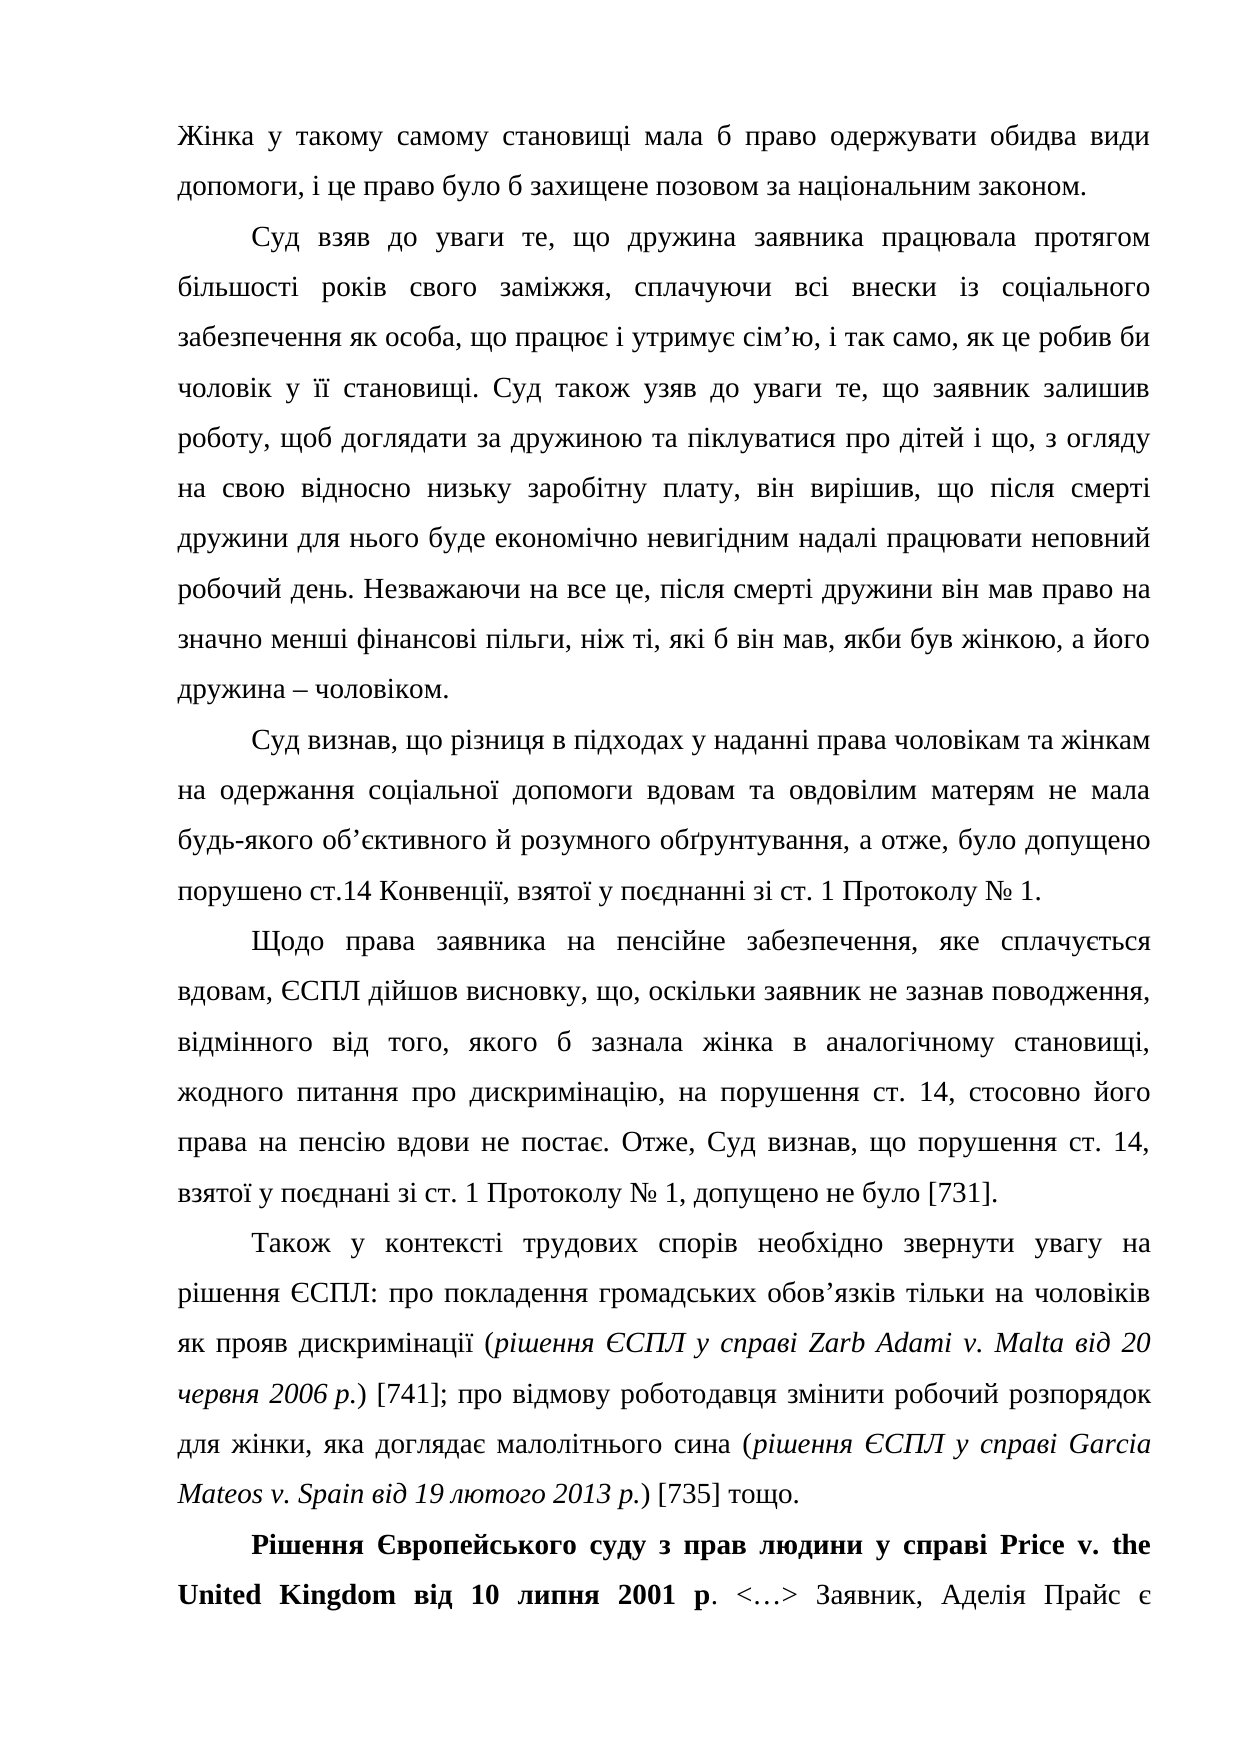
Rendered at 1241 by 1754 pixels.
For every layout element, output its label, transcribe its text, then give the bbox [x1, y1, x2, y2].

text Суд взяв до уваги те, що дружина заявника працювала протягом більшості років свого заміжжя, сплачуючи всі внески із соціального забезпечення як особа, що працює і утримує сім’ю, і так само, як це робив би чоловік у її становищі. Суд також узяв до уваги те, що заявник залишив роботу, щоб доглядати за дружиною та піклуватися про дітей і що, з огляду на свою відносно низьку заробітну плату, він вирішив, що після смерті дружини для нього буде економічно невигідним надалі працювати неповний робочий день. Незважаючи на все це, після смерті дружини він мав право на значно менші фінансові пільги, ніж ті, які б він мав, якби був жінкою, а його дружина – чоловіком. [177, 219, 1152, 705]
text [177, 118, 1152, 202]
text Суд визнав, що різниця в підходах у наданні права чоловікам та жінкам на одержання соціальної допомоги вдовам та овдовілим матерям не мала будь-якого об’єктивного й розумного обґрунтування, а отже, було допущено порушено ст.14 Конвенції, взятої у поєднанні зі ст. 1 Протоколу № 1. [177, 722, 1152, 906]
text Щодо права заявника на пенсійне забезпечення, яке сплачується вдовам, ЄСПЛ дійшов висновку, що, оскільки заявник не зазнав поводження, відмінного від того, якого б зазнала жінка в аналогічному становищі, жодного питання про дискримінацію, на порушення ст. 14, стосовно його права на пенсію вдови не постає. Отже, Суд визнав, що порушення ст. 14, взятої у поєднані зі ст. 1 Протоколу № 1, допущено не було [731]. [177, 923, 1152, 1208]
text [177, 1527, 1152, 1611]
text Також у контексті трудових спорів необхідно звернути увагу на рішення ЄСПЛ: про покладення громадських обов’язків тільки на чоловіків як прояв дискримінації (рішення ЄСПЛ у справі Zarb Adami v. Malta від 20 червня 2006 р.) [741]; про відмову роботодавця змінити робочий розпорядок для жінки, яка доглядає малолітнього сина (рішення ЄСПЛ у справі Garcia Mateos v. Spain від 19 лютого 2013 р.) [735] тощо. [177, 1225, 1152, 1510]
